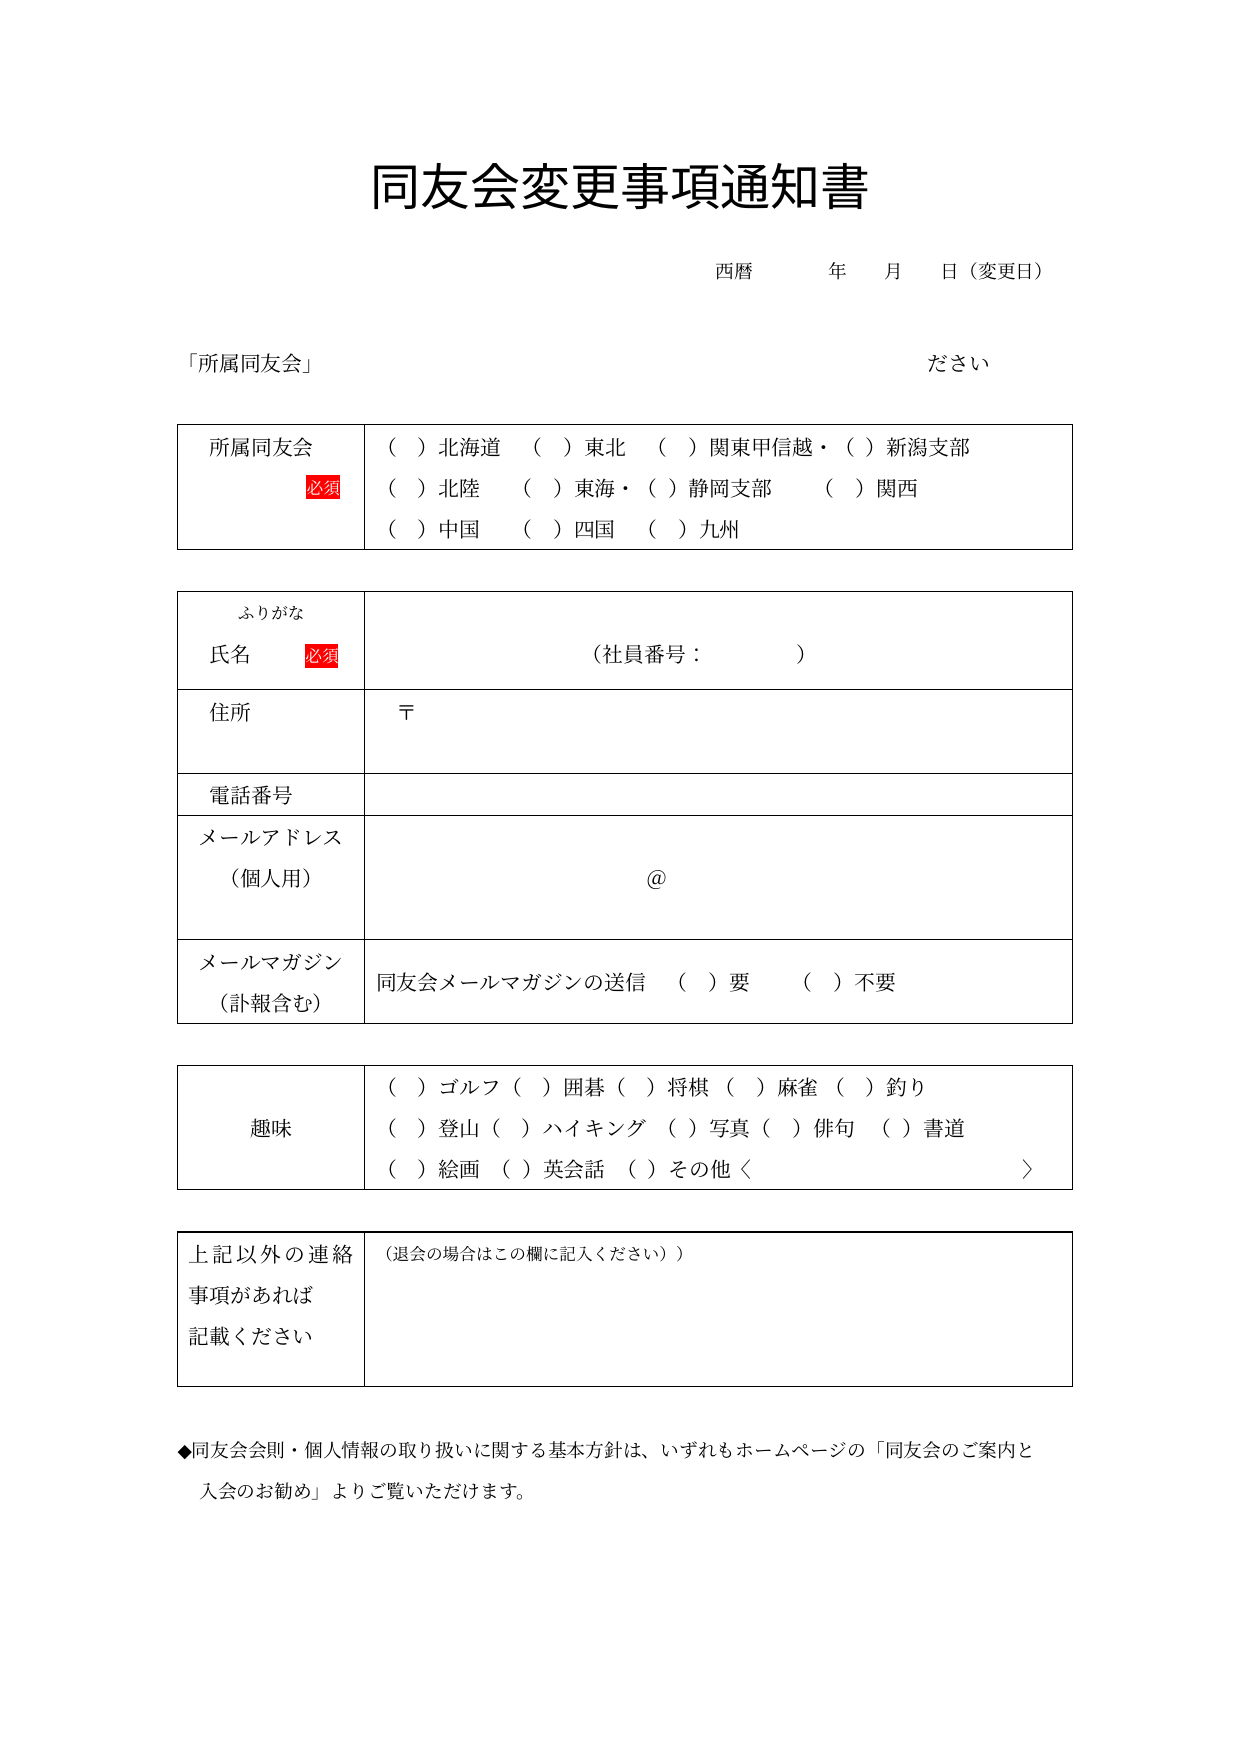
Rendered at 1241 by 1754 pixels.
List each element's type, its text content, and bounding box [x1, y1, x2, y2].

table_cell メールマガジン （訃報含む） [178, 940, 364, 1023]
table_header ふりがな [178, 592, 364, 633]
table_cell 住所 [178, 690, 364, 773]
table_cell 氏名 必須 [178, 633, 364, 689]
table_header （ ）ゴルフ（ ）囲碁（ ）将棋 （ ）麻雀 （ ）釣り （ ）登山（ ）ハイキング （ ）写真（ ）俳句 （ ）書道 （ ）絵画 （ ）英会話 （ ）その他〈 〉 [365, 1066, 1072, 1189]
table_cell （社員番号： ） [365, 633, 1072, 689]
table_header 所属同友会 必須 [178, 425, 364, 549]
text 「所属同友会」「氏名」を必ず記入し、変更および修正事項のみ記入して提出ください [921, 342, 1063, 383]
table_cell メールアドレス （個人用） [178, 816, 364, 939]
table_header 趣味 [178, 1066, 364, 1189]
table_header （ ）北海道 （ ）東北 （ ）関東甲信越・（ ）新潟支部 （ ）北陸 （ ）東海・（ ）静岡支部 （ ）関西 （ ）中国 （ ）四国 （ ）九州 [365, 425, 1072, 549]
table_header [365, 592, 1072, 633]
table_cell ＠ [365, 816, 1072, 939]
table_cell 電話番号 [178, 774, 364, 815]
table_cell [365, 774, 1072, 815]
text 入会のお勧め」よりご覧いただけます。 [199, 1469, 1063, 1511]
table_cell 〒 [365, 690, 1072, 773]
table_header 上記以外の連絡事項があれば 記載ください [178, 1233, 364, 1386]
table_cell 同友会メールマガジンの送信 （ ）要 （ ）不要 [365, 940, 1072, 1023]
table_header （退会の場合はこの欄に記入ください）） [365, 1233, 1072, 1386]
text ◆同友会会則・個人情報の取り扱いに関する基本方針は、いずれもホームページの「同友会のご案内と [177, 1428, 1063, 1469]
text 「所属同友会」「氏名」を必ず記入し、変更および修正事項のみ記入して提出ください [177, 342, 320, 383]
